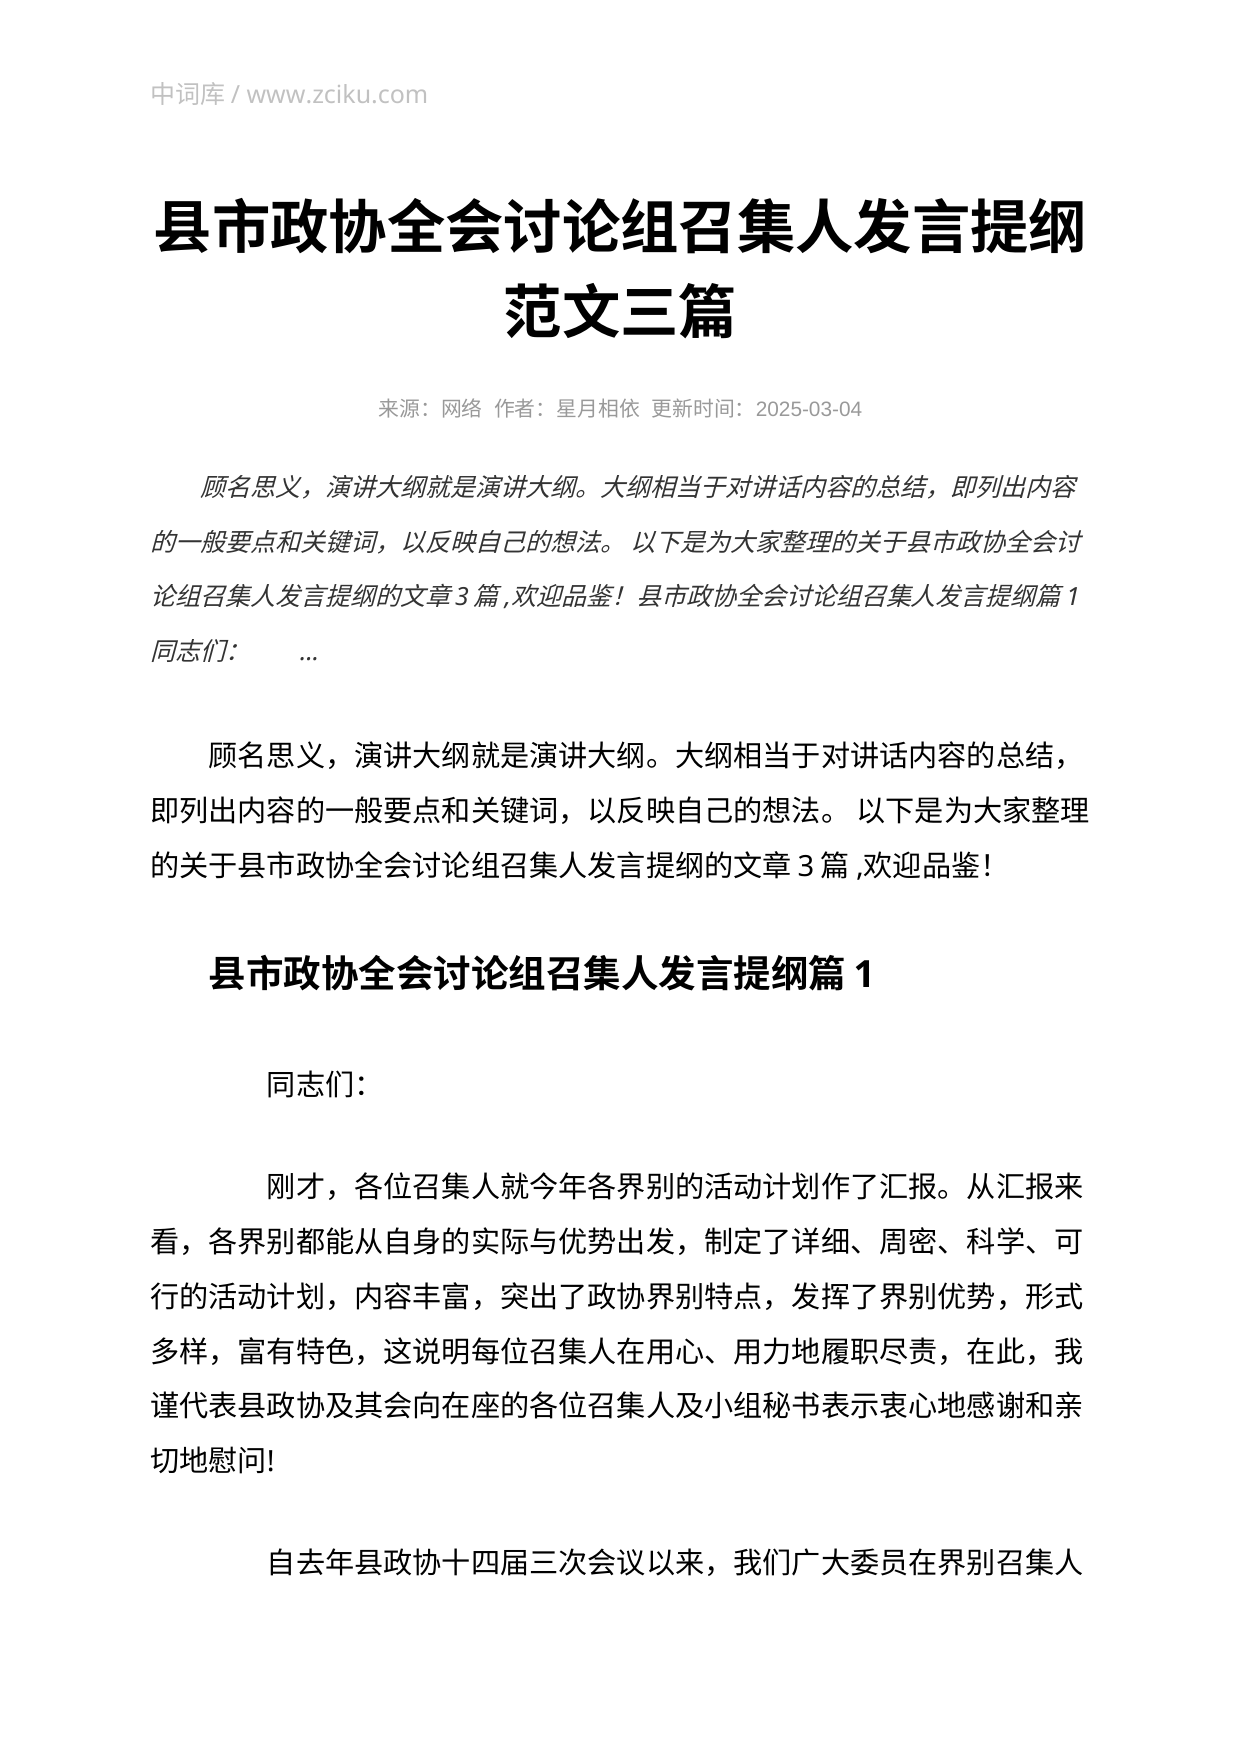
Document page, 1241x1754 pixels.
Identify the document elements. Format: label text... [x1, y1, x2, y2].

subtitle 县市政协全会讨论组召集人发言提纲范文三篇 [150, 181, 1090, 350]
text 顾名思义，演讲大纲就是演讲大纲。大纲相当于对讲话内容的总结，即列出内容的一般要点和关键词，以反映自己的想法。 以下是为大家整理的关于县市政协全会讨论组召集人发言提纲的文章3篇 ,欢迎品鉴！县市政协全会讨论组召集人发言提纲篇1 同志们： ... [150, 468, 1090, 667]
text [150, 1540, 1090, 1582]
text 顾名思义，演讲大纲就是演讲大纲。大纲相当于对讲话内容的总结，即列出内容的一般要点和关键词，以反映自己的想法。 以下是为大家整理的关于县市政协全会讨论组召集人发言提纲的文章3篇 ,欢迎品鉴！ [150, 732, 1090, 884]
text 刚才，各位召集人就今年各界别的活动计划作了汇报。从汇报来看，各界别都能从自身的实际与优势出发，制定了详细、周密、科学、可行的活动计划，内容丰富，突出了政协界别特点，发挥了界别优势，形式多样，富有特色，这说明每位召集人在用心、用力地履职尽责，在此，我谨代表县政协及其会向在座的各位召集人及小组秘书表示衷心地感谢和亲切地慰问! [150, 1163, 1090, 1480]
text 县市政协全会讨论组召集人发言提纲篇1 [150, 944, 1090, 998]
text 来源：网络 作者：星月相依 更新时间：2025-03-04 [150, 397, 1090, 421]
text 同志们： [150, 1062, 1090, 1104]
